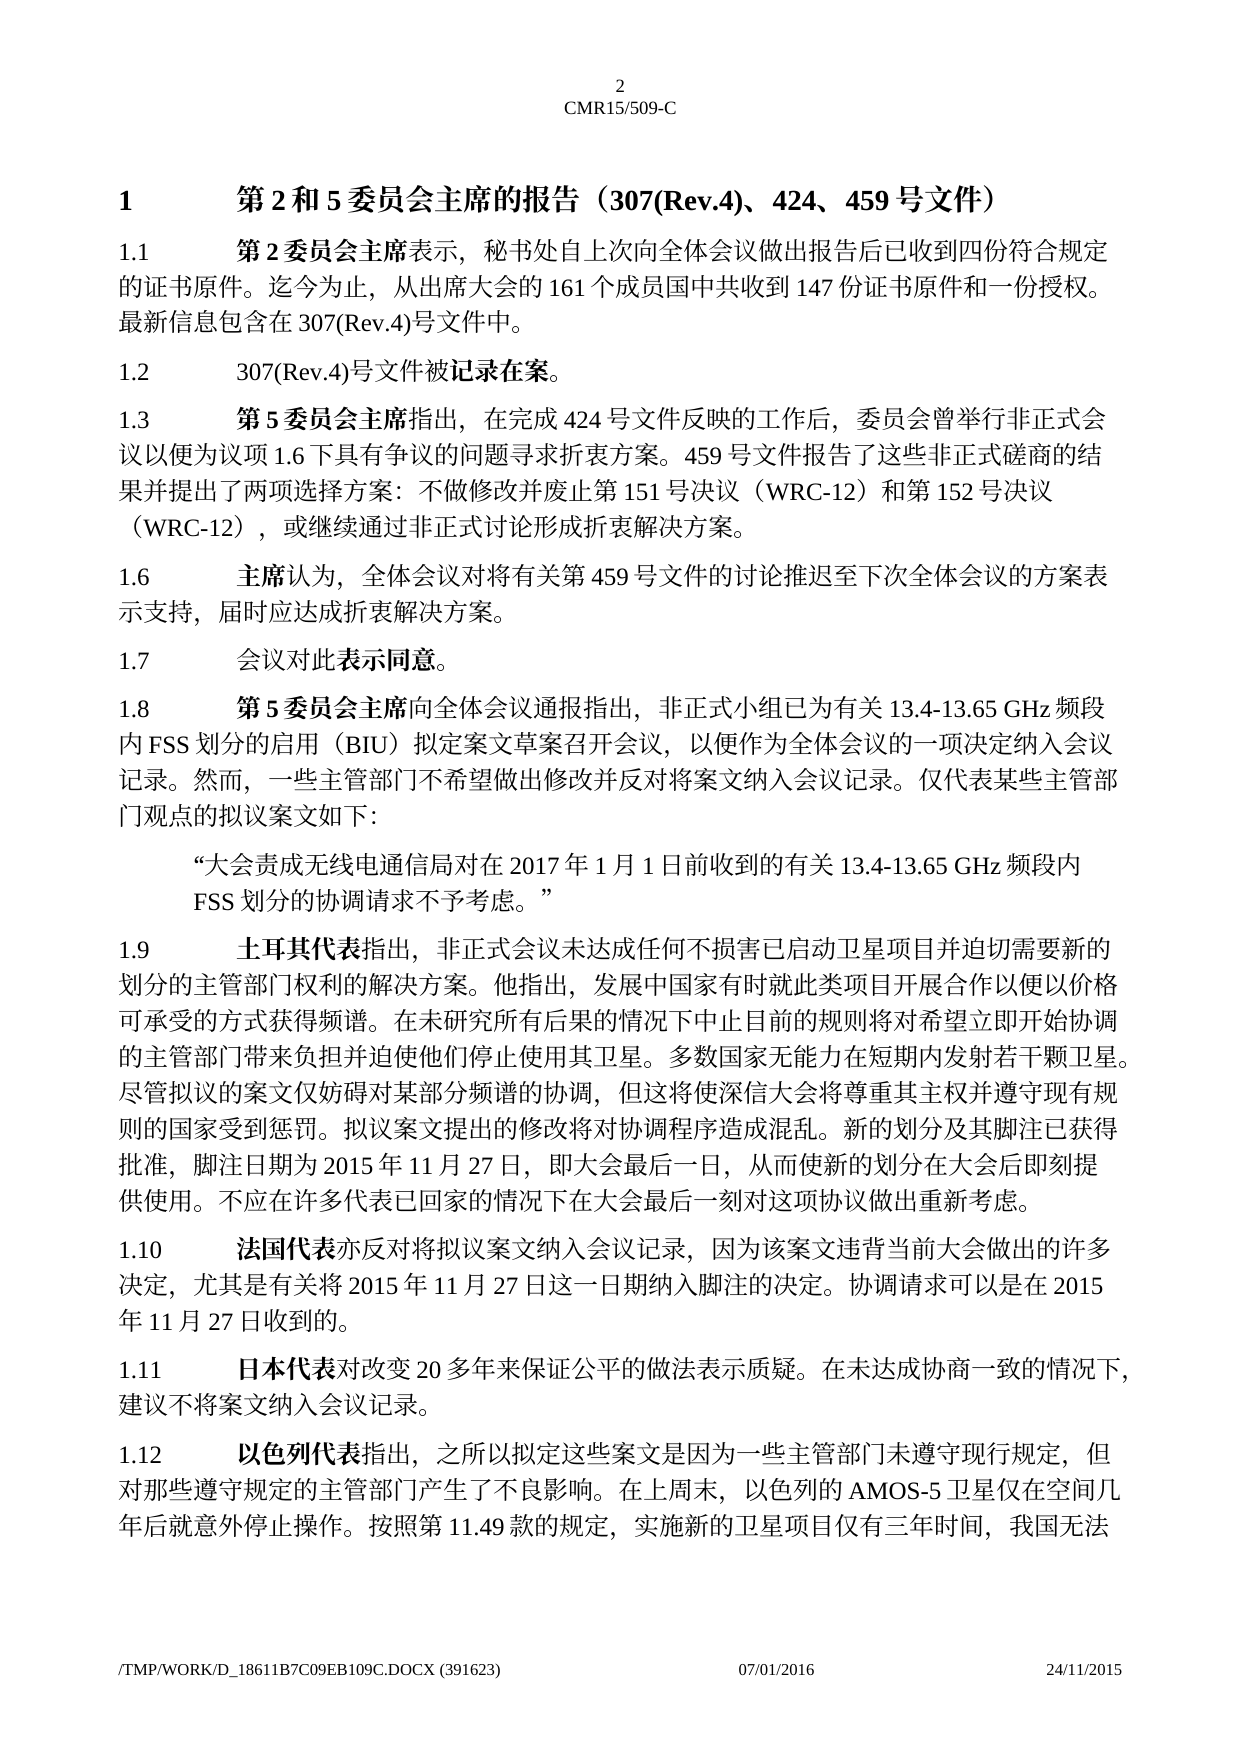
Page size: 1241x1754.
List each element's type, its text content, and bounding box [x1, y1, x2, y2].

text 1.6 主席认为，全体会议对将有关第459号文件的讨论推迟至下次全体会议的方案表示支持，届时应达成折衷解决方案。 [118, 556, 1122, 628]
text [118, 1434, 1122, 1542]
text 1.2 307(Rev.4)号文件被记录在案。 [118, 352, 1122, 387]
text 1.10 法国代表亦反对将拟议案文纳入会议记录，因为该案文违背当前大会做出的许多决定，尤其是有关将2015年11月27日这一日期纳入脚注的决定。协调请求可以是在2015年11月27日收到的。 [118, 1230, 1122, 1338]
text “大会责成无线电通信局对在2017年1月1日前收到的有关13.4-13.65 GHz频段内FSS划分的协调请求不予考虑。” [193, 845, 1122, 917]
text 1.7 会议对此表示同意。 [118, 641, 1122, 677]
text 1.9 土耳其代表指出，非正式会议未达成任何不损害已启动卫星项目并迫切需要新的划分的主管部门权利的解决方案。他指出，发展中国家有时就此类项目开展合作以便以价格可承受的方式获得频谱。在未研究所有后果的情况下中止目前的规则将对希望立即开始协调的主管部门带来负担并迫使他们停止使用其卫星。多数国家无能力在短期内发射若干颗卫星。尽管拟议的案文仅妨碍对某部分频谱的协调，但这将使深信大会将尊重其主权并遵守现有规则的国家受到惩罚。拟议案文提出的修改将对协调程序造成混乱。新的划分及其脚注已获得批准，脚注日期为2015年11月27日，即大会最后一日，从而使新的划分在大会后即刻提供使用。不应在许多代表已回家的情况下在大会最后一刻对这项协议做出重新考虑。 [118, 930, 1122, 1217]
text 1.11 日本代表对改变20多年来保证公平的做法表示质疑。在未达成协商一致的情况下，建议不将案文纳入会议记录。 [118, 1350, 1122, 1422]
text 1.3 第5委员会主席指出，在完成424号文件反映的工作后，委员会曾举行非正式会议以便为议项1.6下具有争议的问题寻求折衷方案。459号文件报告了这些非正式磋商的结果并提出了两项选择方案：不做修改并废止第151号决议（WRC-12）和第152号决议（WRC-12），或继续通过非正式讨论形成折衷解决方案。 [118, 400, 1122, 544]
text 1.1 第2委员会主席表示，秘书处自上次向全体会议做出报告后已收到四份符合规定的证书原件。迄今为止，从出席大会的161个成员国中共收到147份证书原件和一份授权。最新信息包含在307(Rev.4)号文件中。 [118, 231, 1122, 339]
subtitle 1 第2和5委员会主席的报告（307(Rev.4)、424、459号文件） [118, 177, 1122, 219]
text 1.8 第5委员会主席向全体会议通报指出，非正式小组已为有关13.4-13.65 GHz频段内FSS划分的启用（BIU）拟定案文草案召开会议，以便作为全体会议的一项决定纳入会议记录。然而，一些主管部门不希望做出修改并反对将案文纳入会议记录。仅代表某些主管部门观点的拟议案文如下： [118, 689, 1122, 833]
